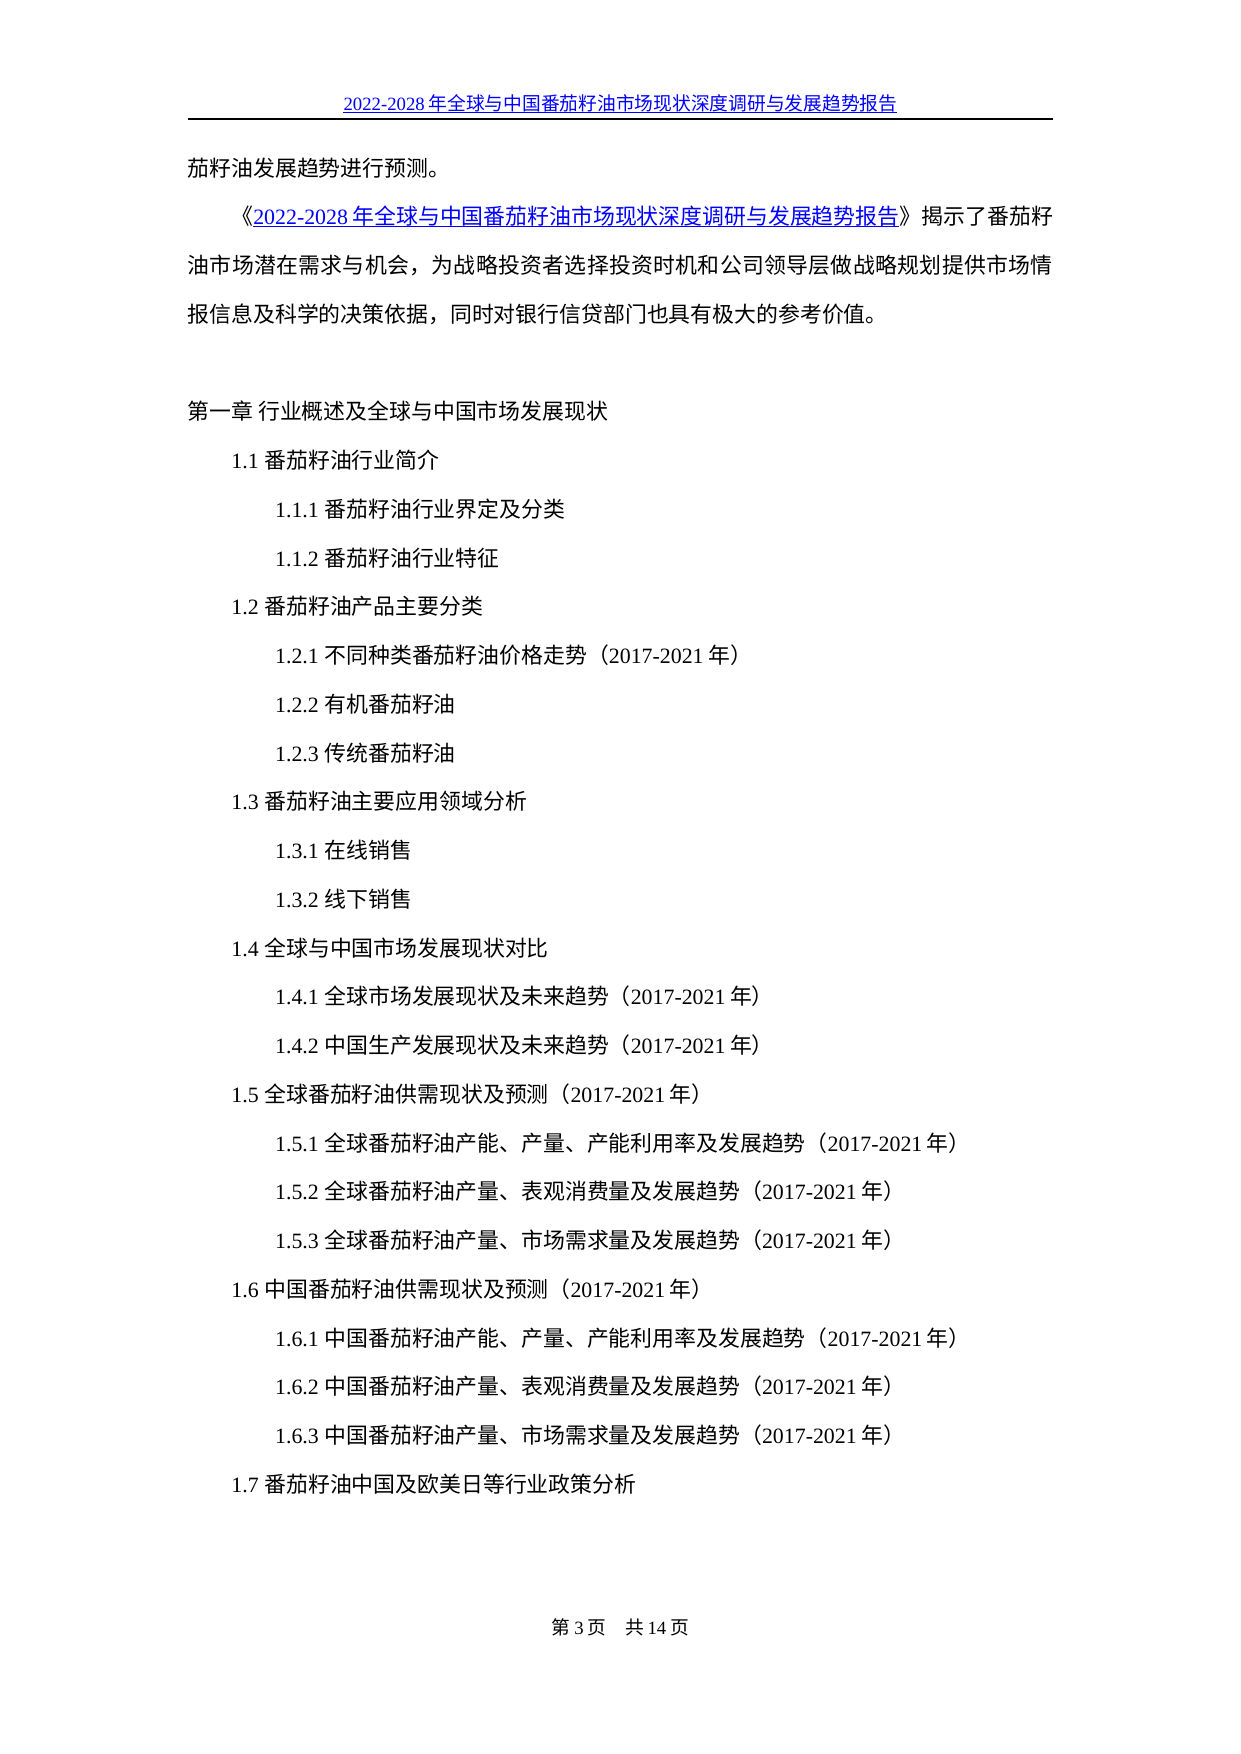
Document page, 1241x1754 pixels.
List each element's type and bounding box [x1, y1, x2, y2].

text [187, 150, 1053, 1499]
